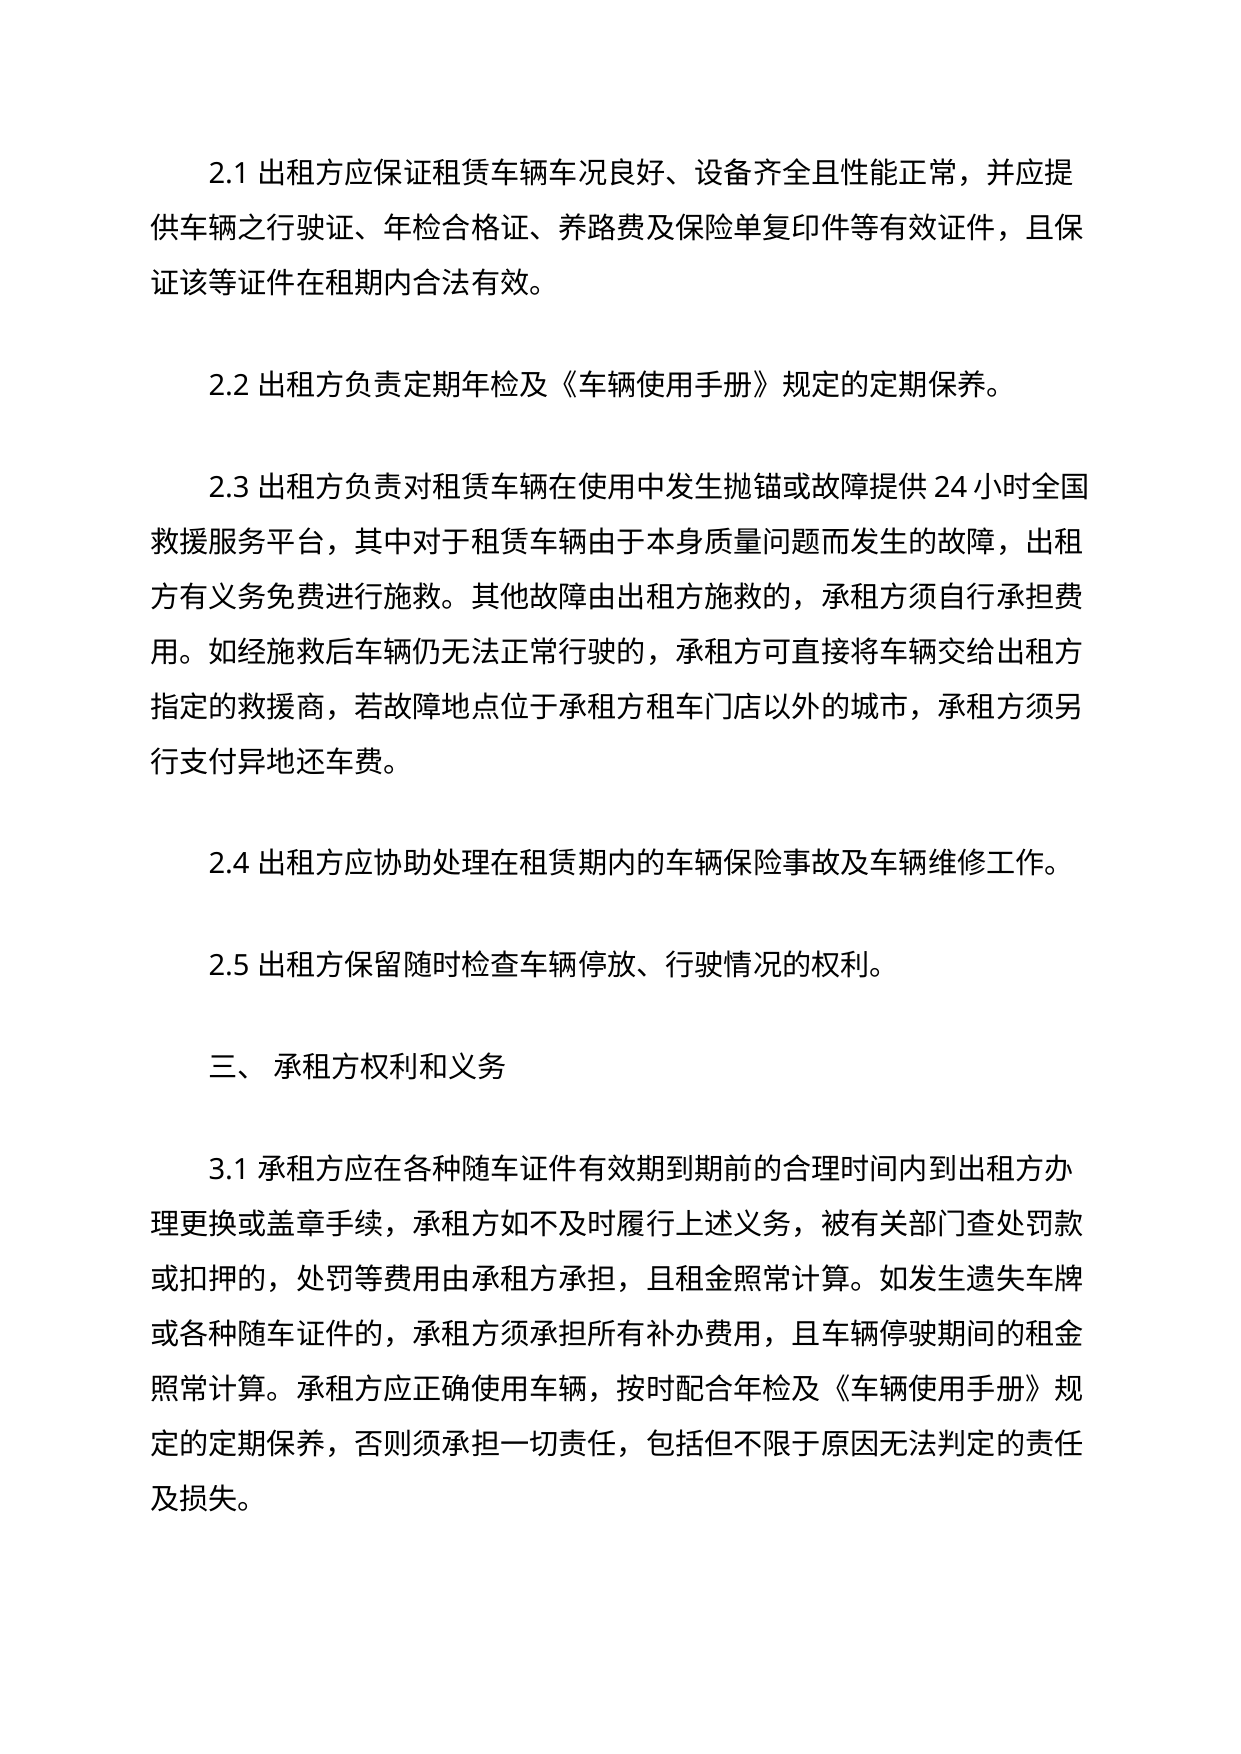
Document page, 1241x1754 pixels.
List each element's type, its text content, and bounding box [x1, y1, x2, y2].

text 2.1 出租方应保证租赁车辆车况良好、设备齐全且性能正常，并应提供车辆之行驶证、年检合格证、养路费及保险单复印件等有效证件，且保证该等证件在租期内合法有效。 [150, 150, 1090, 302]
text 2.2 出租方负责定期年检及《车辆使用手册》规定的定期保养。 [150, 362, 1090, 404]
text 2.3 出租方负责对租赁车辆在使用中发生抛锚或故障提供24小时全国救援服务平台，其中对于租赁车辆由于本身质量问题而发生的故障，出租方有义务免费进行施救。其他故障由出租方施救的，承租方须自行承担费用。如经施救后车辆仍无法正常行驶的，承租方可直接将车辆交给出租方指定的救援商，若故障地点位于承租方租车门店以外的城市，承租方须另行支付异地还车费。 [150, 464, 1090, 781]
text 三、 承租方权利和义务 [150, 1044, 1090, 1086]
text 2.4 出租方应协助处理在租赁期内的车辆保险事故及车辆维修工作。 [150, 840, 1090, 882]
text 2.5 出租方保留随时检查车辆停放、行驶情况的权利。 [150, 942, 1090, 984]
text 3.1 承租方应在各种随车证件有效期到期前的合理时间内到出租方办理更换或盖章手续，承租方如不及时履行上述义务，被有关部门查处罚款或扣押的，处罚等费用由承租方承担，且租金照常计算。如发生遗失车牌或各种随车证件的，承租方须承担所有补办费用，且车辆停驶期间的租金照常计算。承租方应正确使用车辆，按时配合年检及《车辆使用手册》规定的定期保养，否则须承担一切责任，包括但不限于原因无法判定的责任及损失。 [150, 1146, 1090, 1517]
